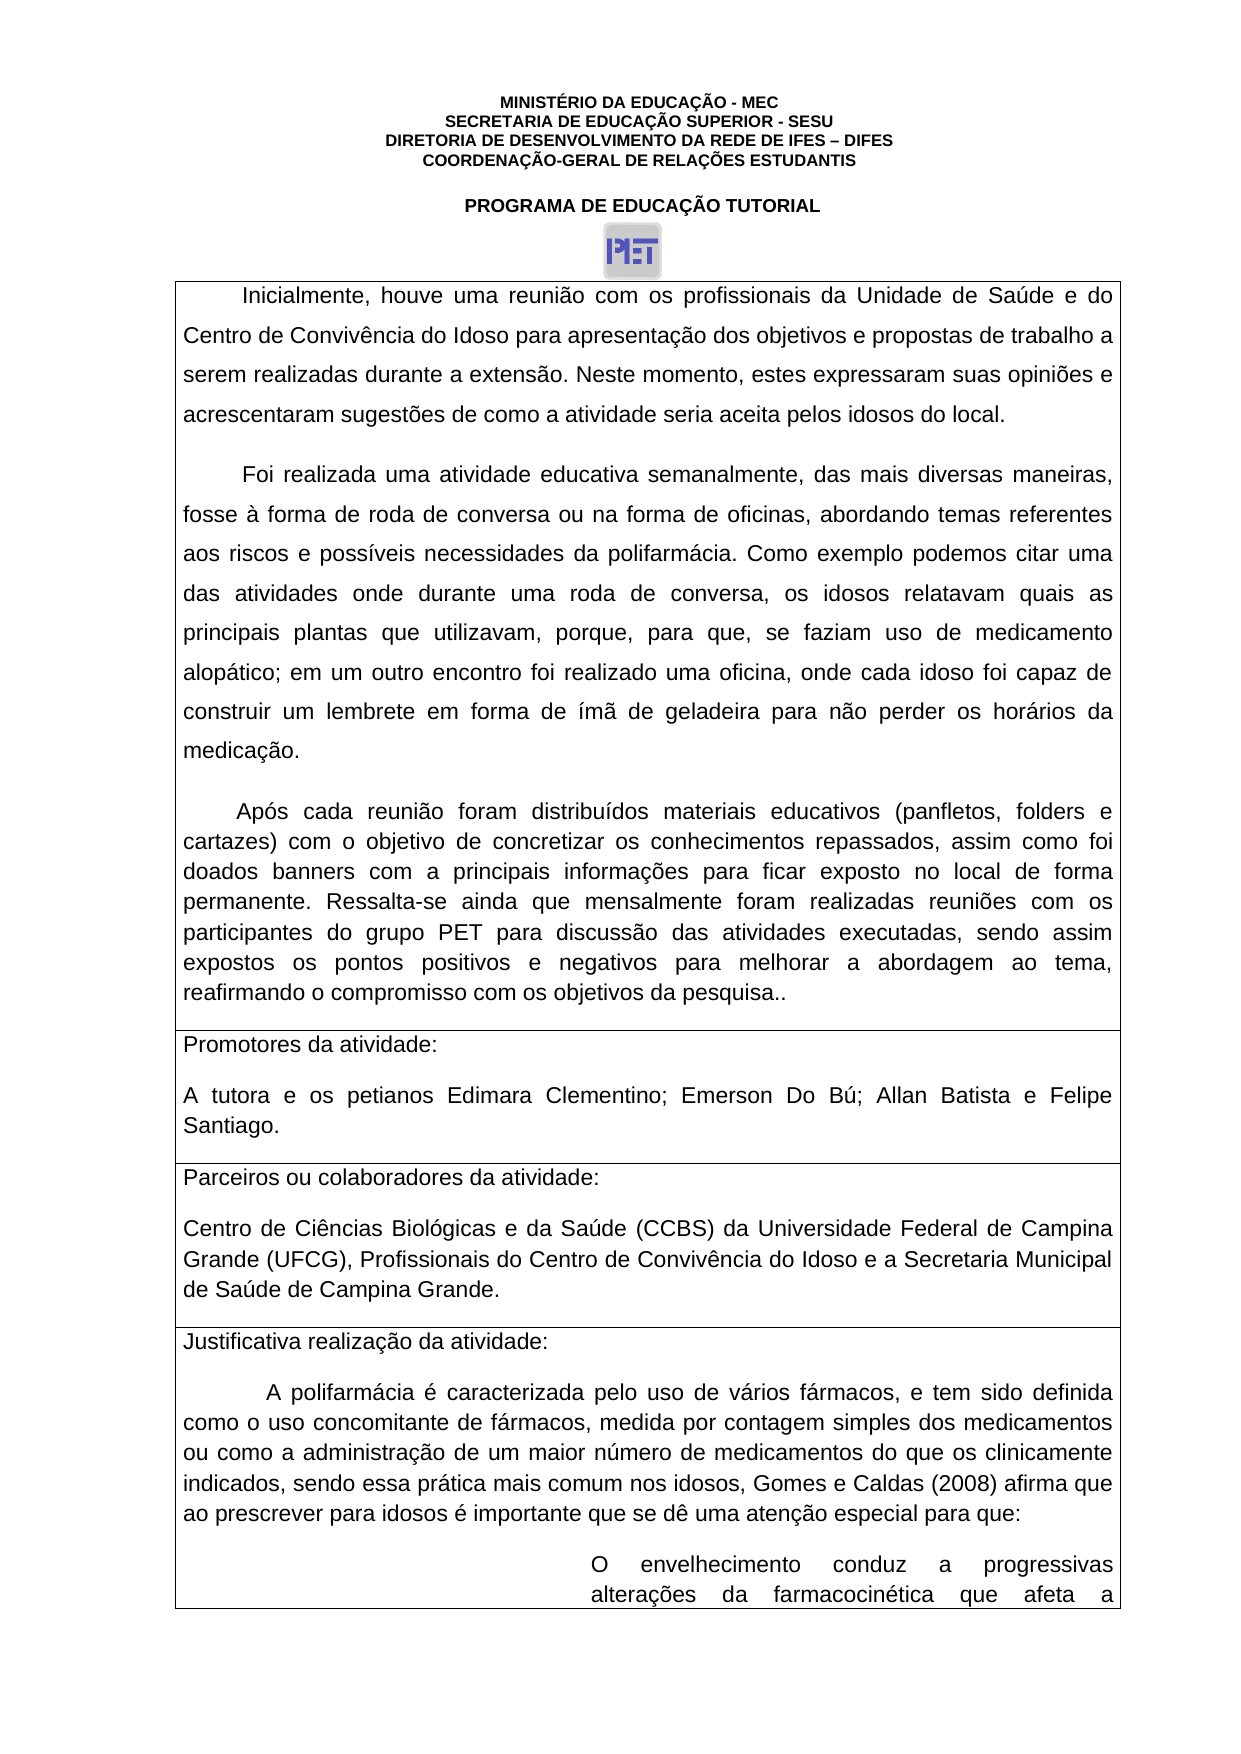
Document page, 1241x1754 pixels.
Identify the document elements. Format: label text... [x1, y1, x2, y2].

table_cell Parceiros ou colaboradores da atividade: Centro de Ciências Biológicas e da Saúde (CCBS) da Universidade Federal de Campina Grande (UFCG), Profissionais do Centro de Convivência do Idoso e a Secretaria Municipal de Saúde de Campina Grande. [176, 1164, 1120, 1327]
picture [600, 221, 665, 281]
table_cell Promotores da atividade: A tutora e os petianos Edimara Clementino; Emerson Do Bú; Allan Batista e Felipe Santiago. [176, 1031, 1120, 1163]
